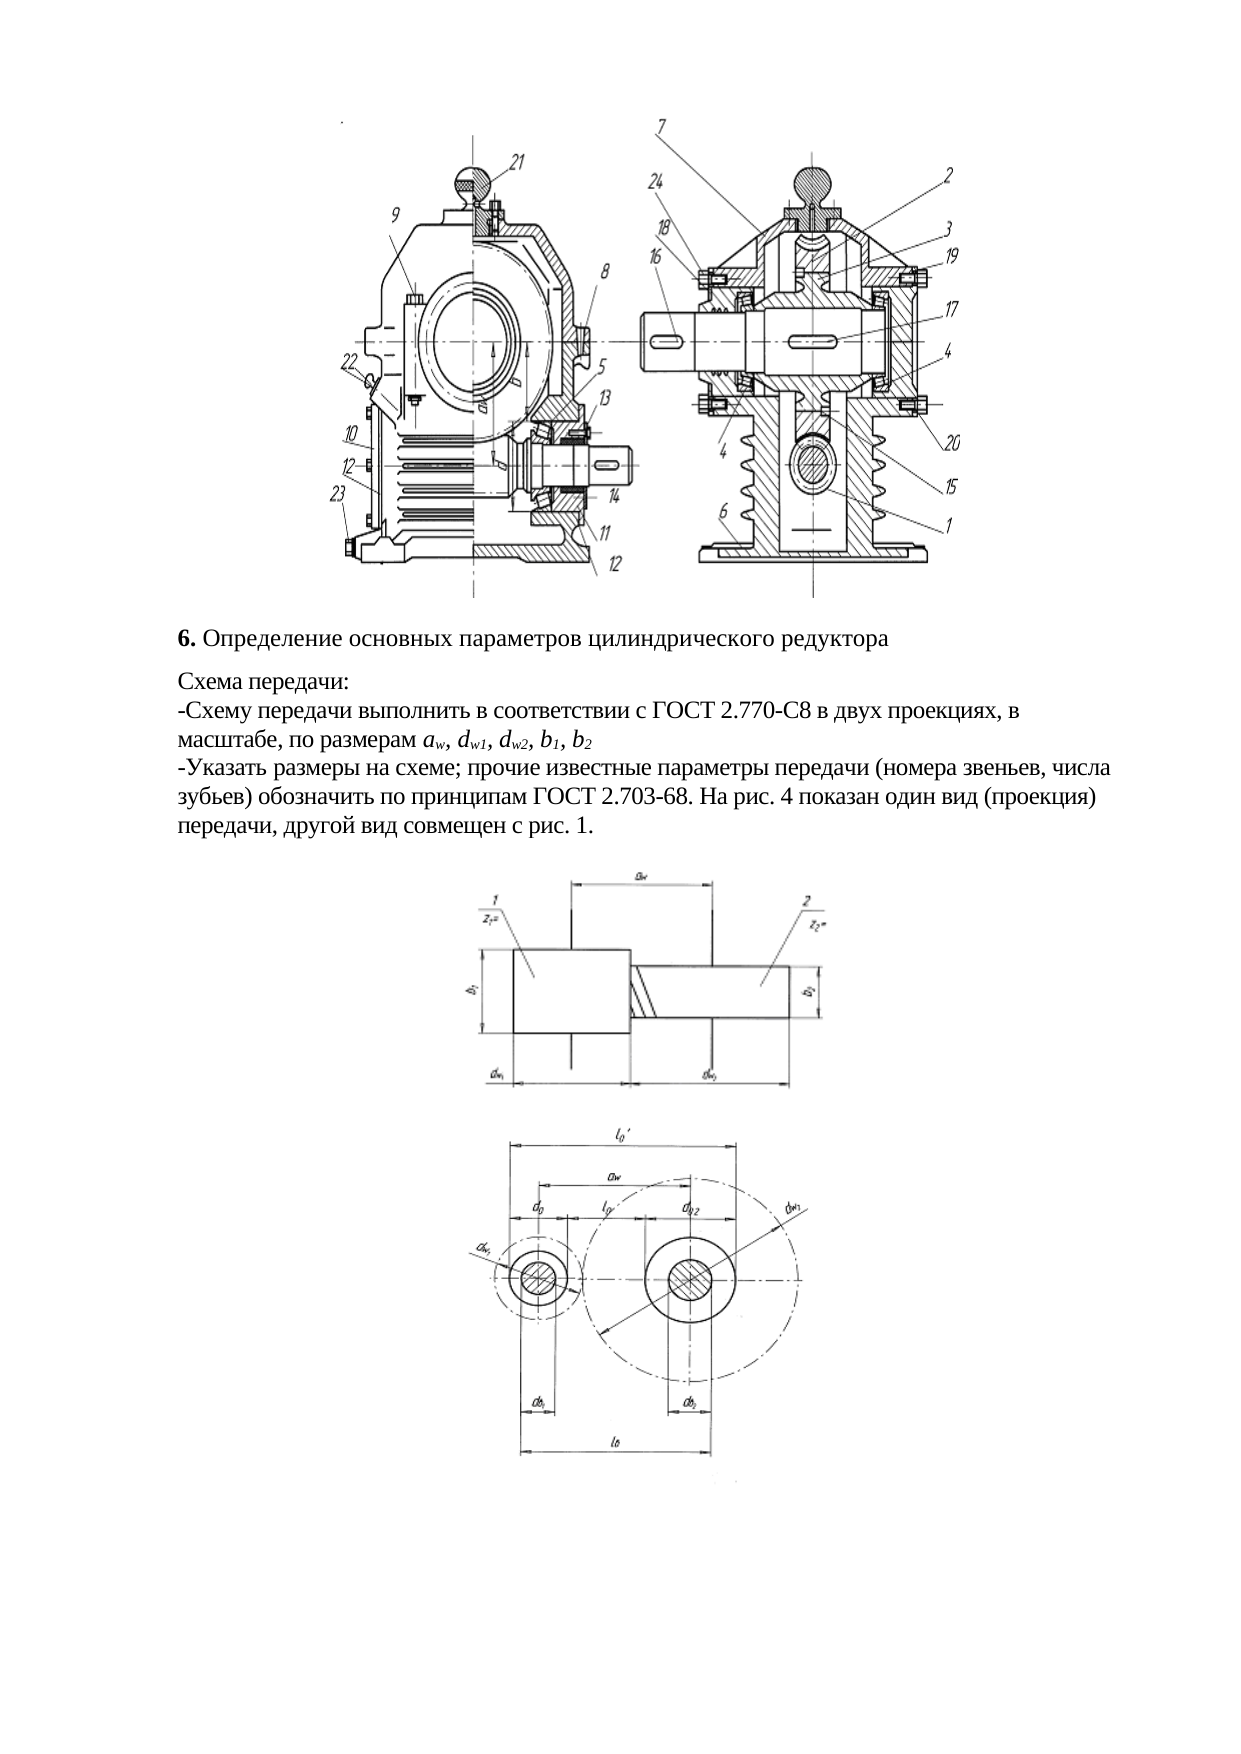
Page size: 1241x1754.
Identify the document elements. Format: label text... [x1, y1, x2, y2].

picture [324, 118, 975, 598]
text Схема передачи: [177, 666, 1122, 695]
text 6. Определение основных параметров цилиндрического редуктора [177, 623, 1122, 652]
text -Указать размеры на схеме; прочие известные параметры передачи (номера звеньев, числа зубьев) обозначить по принципам ГОСТ 2.703-68. На рис. 4 показан один вид (проекция) передачи, другой вид совмещен с рис. 1. [177, 752, 1122, 839]
text -Схему передачи выполнить в соответствии с ГОСТ 2.770-С8 в двух проекциях, в масштабе, по размерам aw, dw1, dw2, b1, b2 [177, 695, 1122, 752]
picture [455, 838, 845, 1489]
